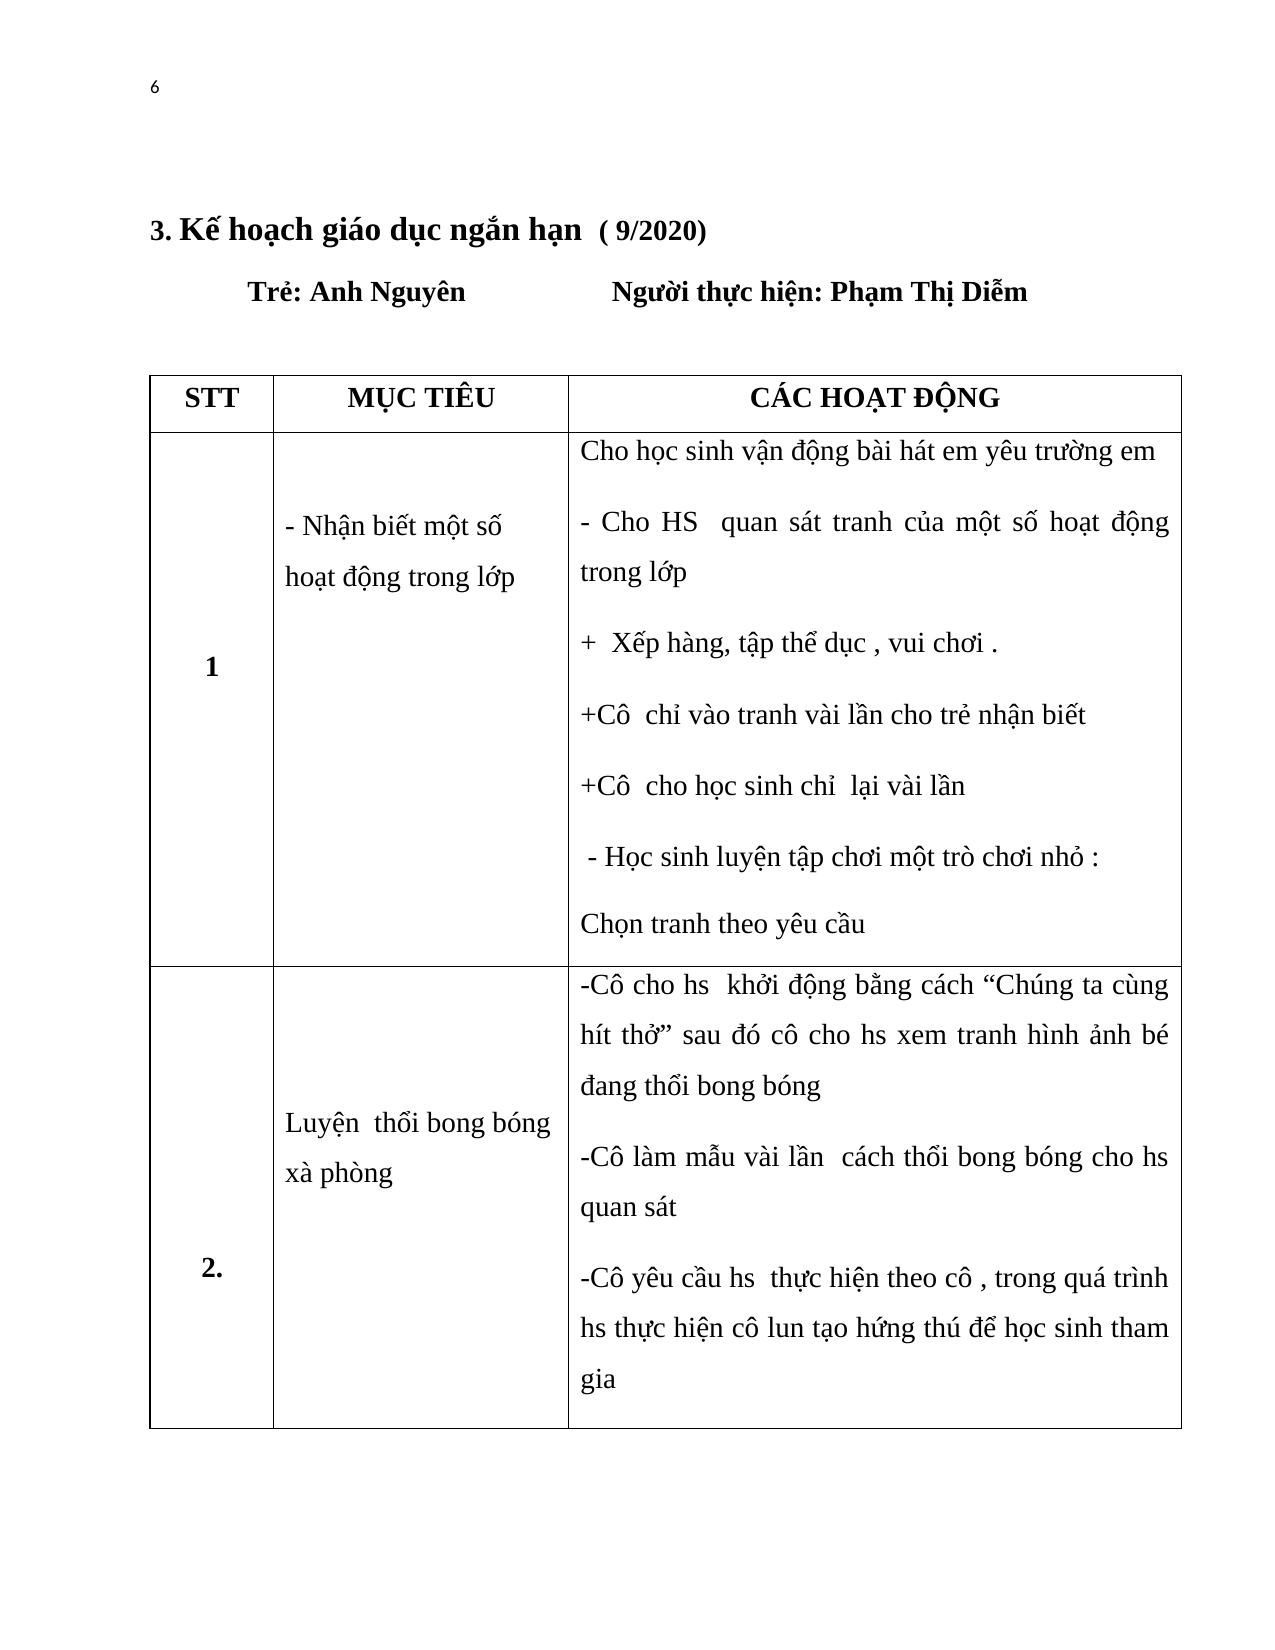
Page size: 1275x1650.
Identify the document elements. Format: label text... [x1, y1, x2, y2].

table_cell - Nhận biết một số hoạt động trong lớp [274, 433, 568, 966]
text Trẻ: Anh Nguyên Người thực hiện: Phạm Thị Diễm [150, 274, 1125, 308]
text 3. Kế hoạch giáo dục ngắn hạn ( 9/2020) [150, 209, 1125, 248]
table_header STT [151, 376, 273, 432]
table_cell Luyện thổi bong bóng xà phòng [274, 967, 568, 1428]
table_header MỤC TIÊU [274, 376, 568, 432]
table_cell 2. [151, 967, 273, 1428]
table_header CÁC HOẠT ĐỘNG [569, 376, 1181, 432]
table_cell -Cô cho hs khởi động bằng cách “Chúng ta cùng hít thở” sau đó cô cho hs xem tranh hình ảnh bé đang thổi bong bóng -Cô làm mẫu vài lần cách thổi bong bóng cho hs quan sát -Cô yêu cầu hs thực hiện theo cô , trong quá trình hs thực hiện cô lun tạo hứng thú để học sinh tham gia [569, 967, 1181, 1428]
table_cell 1 [151, 433, 273, 966]
table_cell Cho học sinh vận động bài hát em yêu trường em - Cho HS quan sát tranh của một số hoạt động trong lớp + Xếp hàng, tập thể dục , vui chơi . +Cô chỉ vào tranh vài lần cho trẻ nhận biết +Cô cho học sinh chỉ lại vài lần - Học sinh luyện tập chơi một trò chơi nhỏ : Chọn tranh theo yêu cầu [569, 433, 1181, 966]
